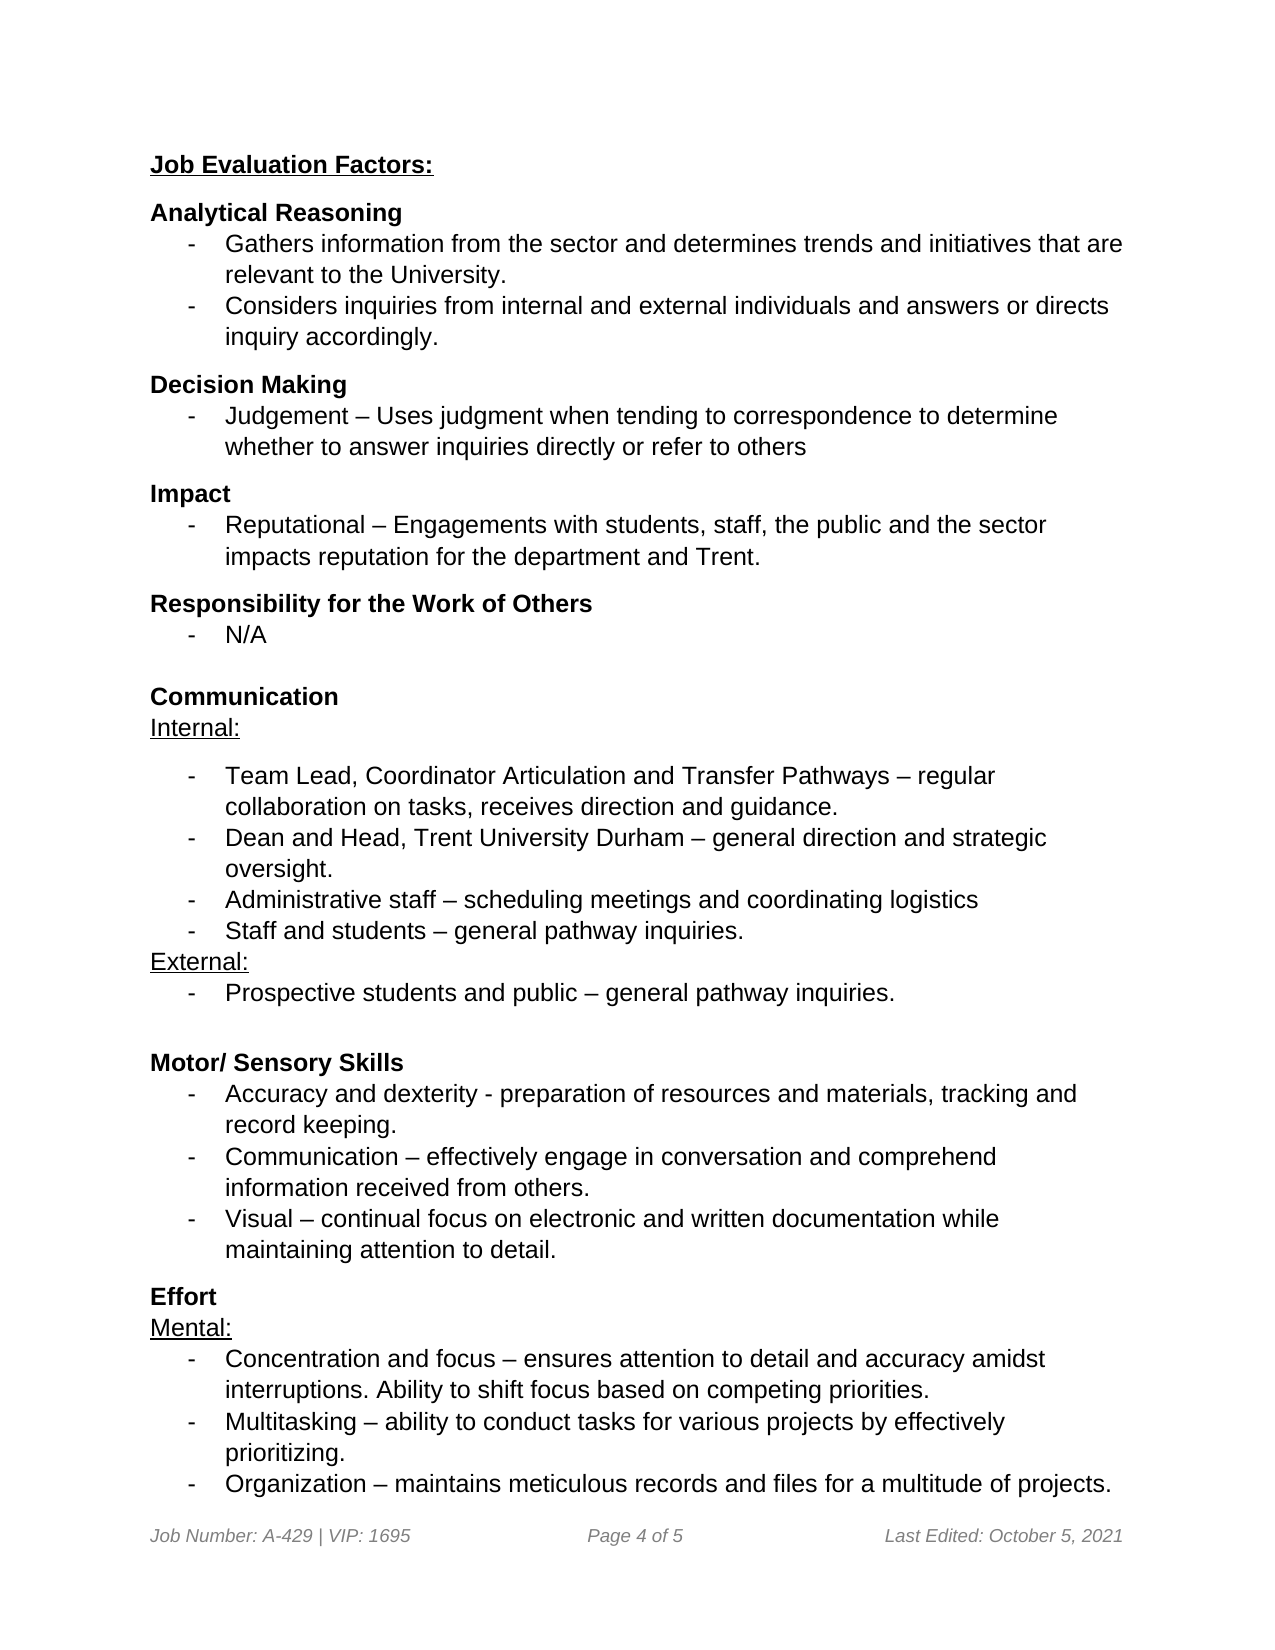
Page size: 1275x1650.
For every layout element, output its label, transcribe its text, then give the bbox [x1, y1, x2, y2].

list Gathers information from the sector and determines trends and initiatives that are relevant to the University. [187, 229, 1125, 288]
subtitle Impact [150, 479, 1125, 508]
subtitle Responsibility for the Work of Others [150, 589, 1125, 618]
list Visual – continual focus on electronic and written documentation while maintaining attention to detail. [187, 1203, 1125, 1263]
list Organization – maintains meticulous records and files for a multitude of projects. [187, 1468, 1125, 1497]
list Accuracy and dexterity - preparation of resources and materials, tracking and record keeping. [187, 1079, 1125, 1139]
list Team Lead, Coordinator Articulation and Transfer Pathways – regular collaboration on tasks, receives direction and guidance. [187, 761, 1125, 820]
subtitle Motor/ Sensory Skills [150, 1048, 1125, 1077]
list N/A [187, 620, 1125, 678]
text External: [150, 947, 1125, 976]
subtitle Decision Making [150, 369, 1125, 398]
list Prospective students and public – general pathway inquiries. [187, 978, 1125, 1007]
subtitle Communication [150, 682, 1125, 711]
subtitle Effort [150, 1282, 1125, 1311]
list Administrative staff – scheduling meetings and coordinating logistics [187, 885, 1125, 913]
list Judgement – Uses judgment when tending to correspondence to determine whether to answer inquiries directly or refer to others [187, 401, 1125, 460]
text Mental: [150, 1313, 1125, 1342]
list Considers inquiries from internal and external individuals and answers or directs inquiry accordingly. [187, 291, 1125, 351]
list Staff and students – general pathway inquiries. [187, 916, 1125, 944]
text Internal: [150, 713, 1125, 742]
list Multitasking – ability to conduct tasks for various projects by effectively prioritizing. [187, 1406, 1125, 1466]
subtitle Analytical Reasoning [150, 198, 1125, 226]
list Reputational – Engagements with students, staff, the public and the sector impacts reputation for the department and Trent. [187, 510, 1125, 570]
text Job Evaluation Factors: [150, 150, 1125, 179]
list Dean and Head, Trent University Durham – general direction and strategic oversight. [187, 823, 1125, 882]
list Concentration and focus – ensures attention to detail and accuracy amidst interruptions. Ability to shift focus based on competing priorities. [187, 1344, 1125, 1404]
list Communication – effectively engage in conversation and comprehend information received from others. [187, 1141, 1125, 1201]
